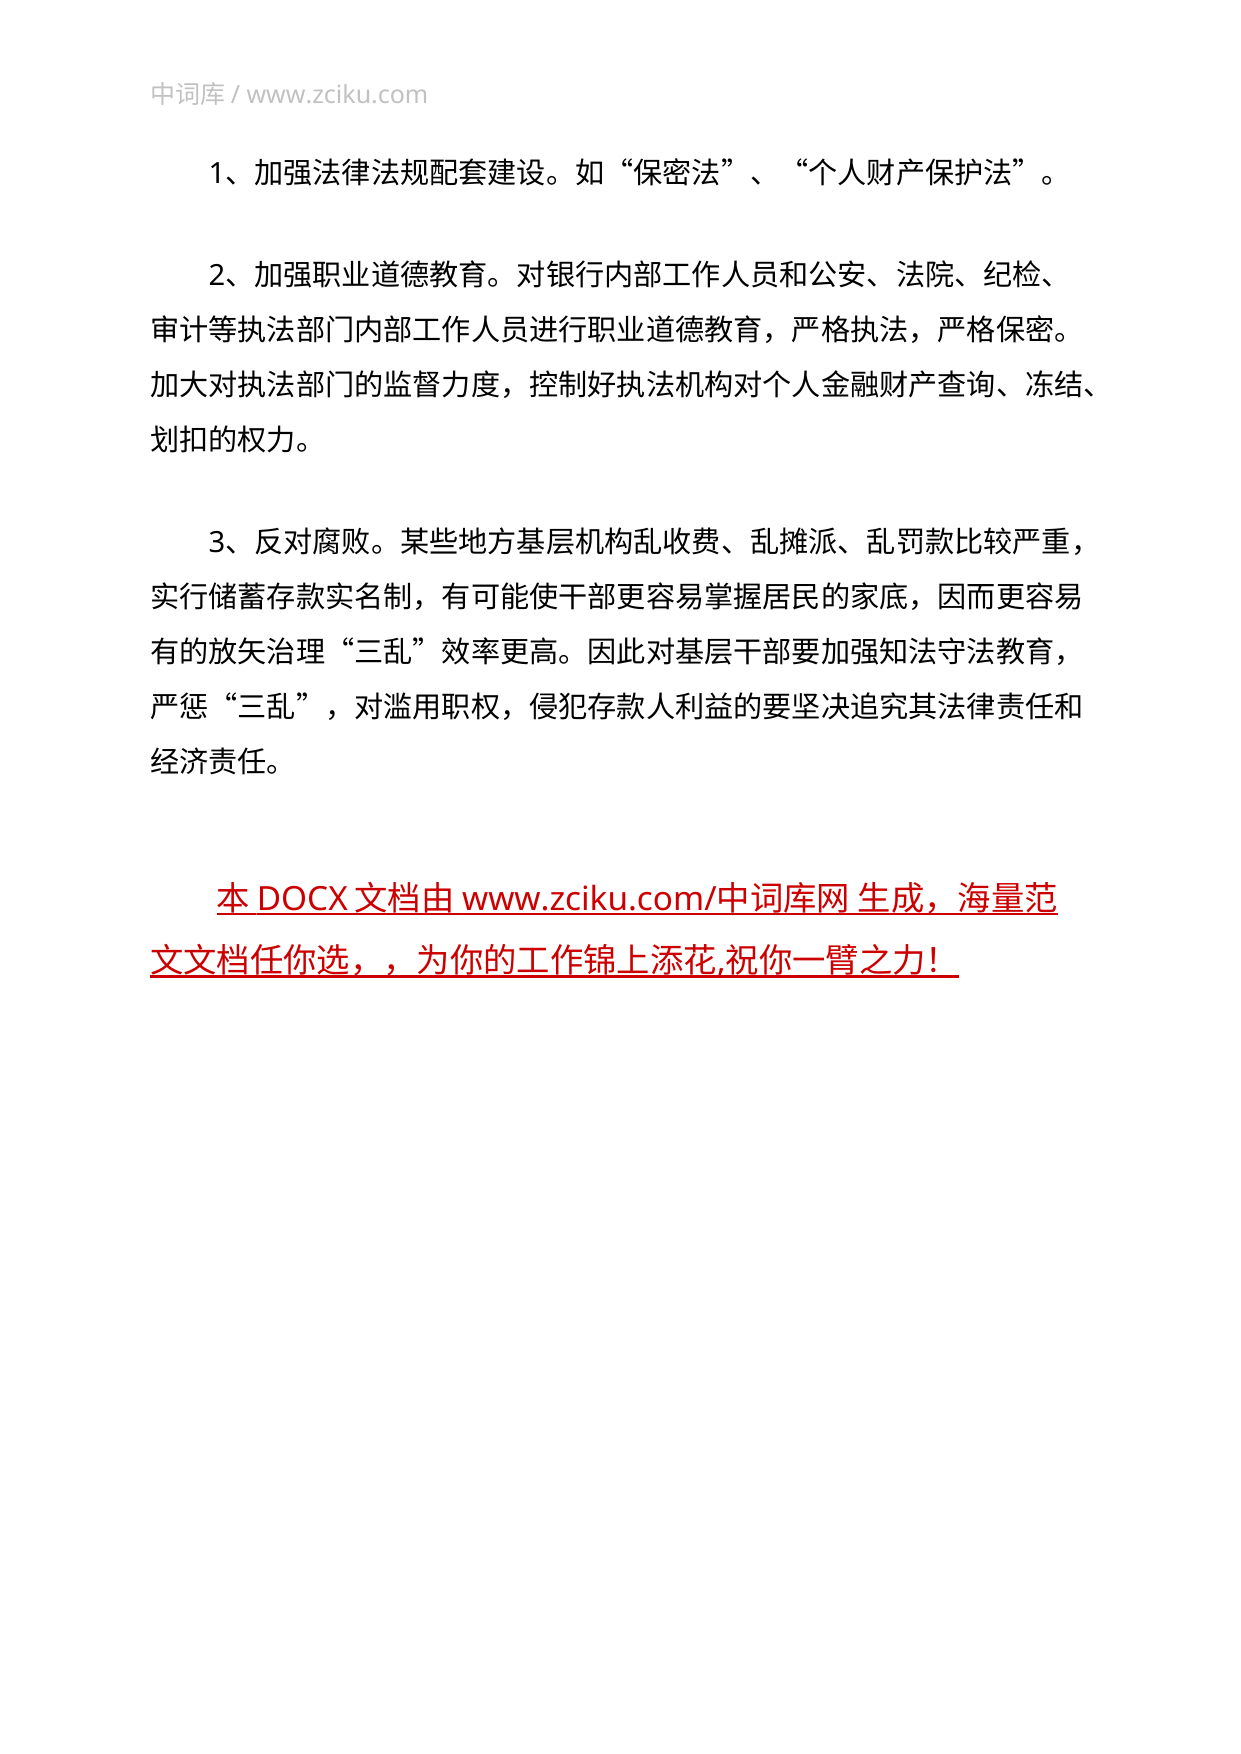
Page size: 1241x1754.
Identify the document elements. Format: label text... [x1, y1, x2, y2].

text 2、加强职业道德教育。对银行内部工作人员和公安、法院、纪检、审计等执法部门内部工作人员进行职业道德教育，严格执法，严格保密。加大对执法部门的监督力度，控制好执法机构对个人金融财产查询、冻结、划扣的权力。 [150, 252, 1090, 459]
text 3、反对腐败。某些地方基层机构乱收费、乱摊派、乱罚款比较严重，实行储蓄存款实名制，有可能使干部更容易掌握居民的家底，因而更容易有的放矢治理“三乱”效率更高。因此对基层干部要加强知法守法教育，严惩“三乱”，对滥用职权，侵犯存款人利益的要坚决追究其法律责任和经济责任。 [150, 518, 1090, 781]
text 本DOCX文档由 www.zciku.com/中词库网 生成，海量范文文档任你选，，为你的工作锦上添花,祝你一臂之力！ [150, 871, 1090, 982]
text 1、加强法律法规配套建设。如“保密法”、“个人财产保护法”。 [150, 150, 1090, 192]
